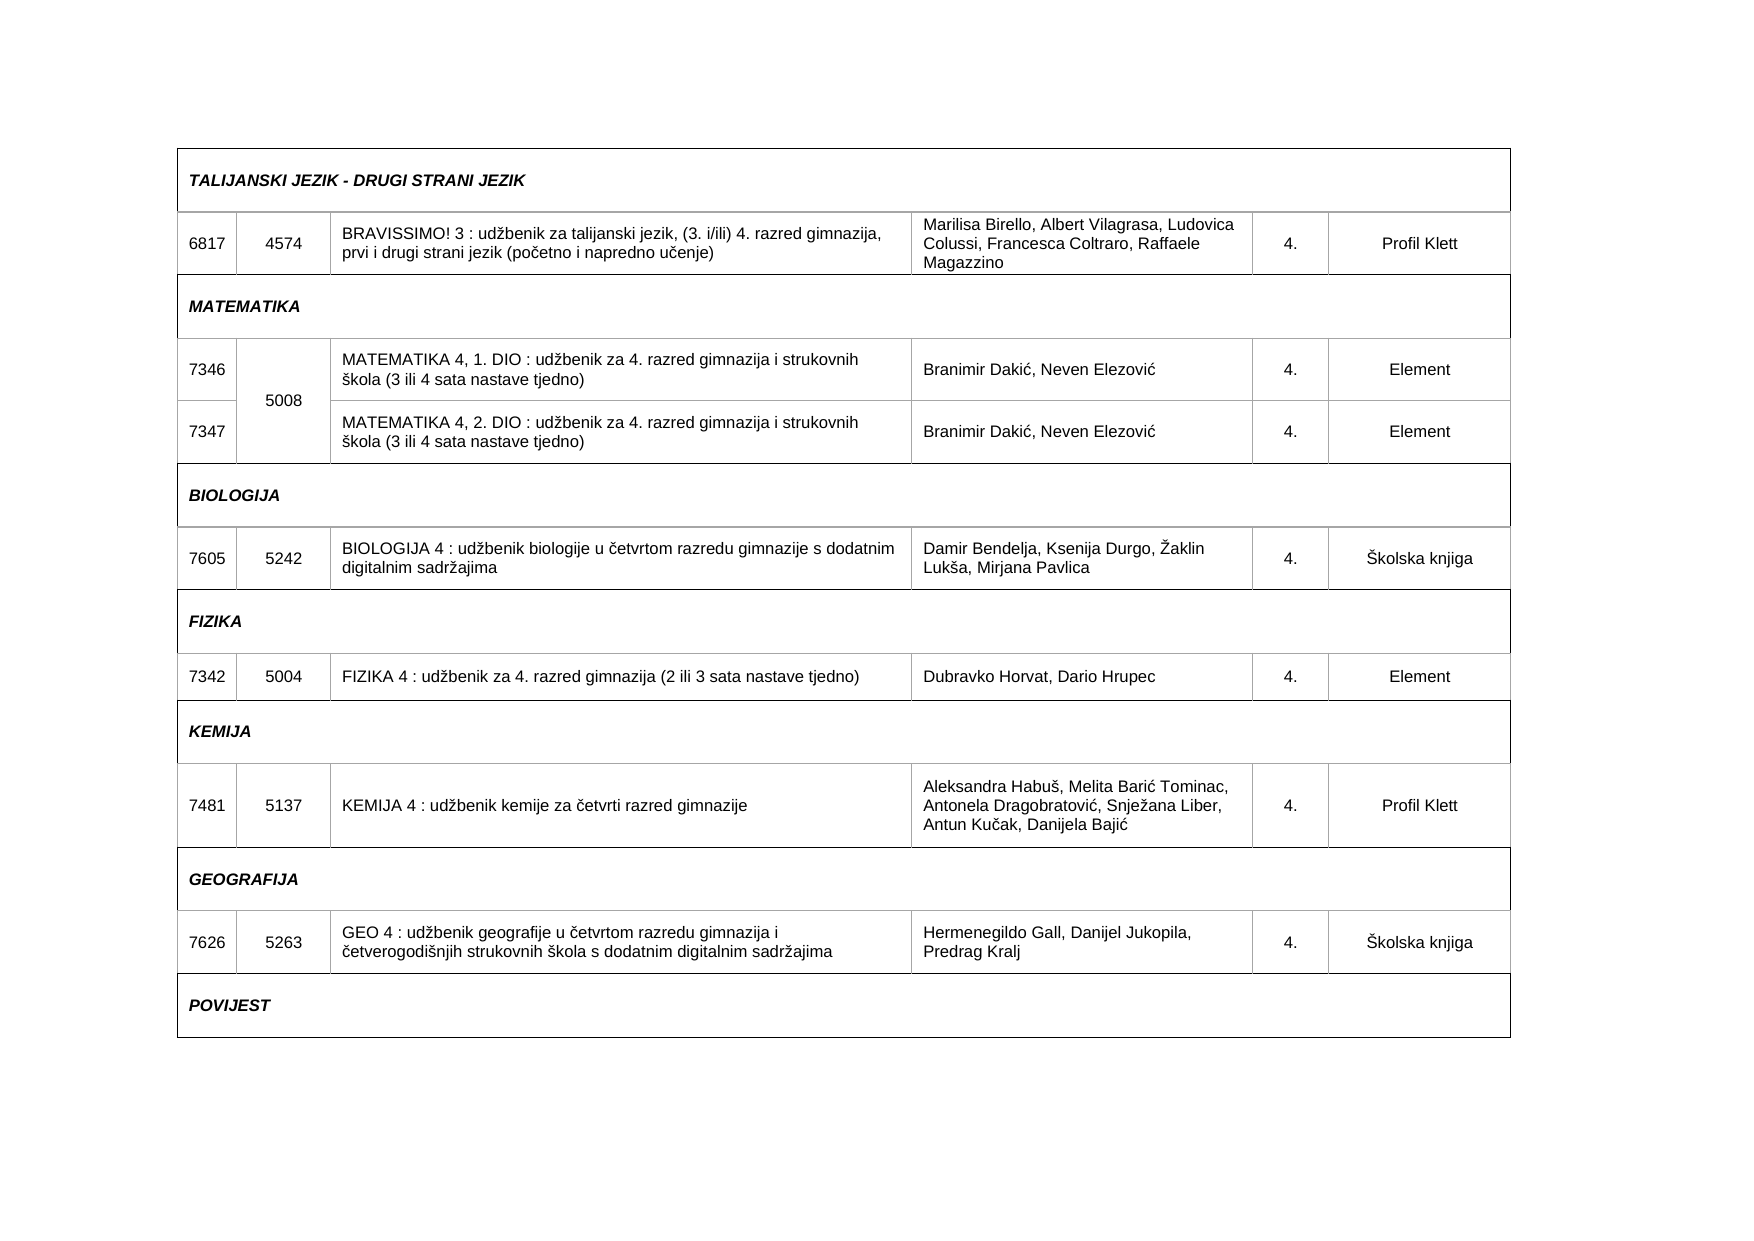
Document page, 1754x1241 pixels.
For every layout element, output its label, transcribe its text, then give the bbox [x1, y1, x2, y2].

table_cell Element [1329, 401, 1510, 463]
table_cell TALIJANSKI JEZIK - DRUGI STRANI JEZIK [178, 149, 1510, 211]
table_cell Branimir Dakić, Neven Elezović [912, 339, 1252, 400]
table_cell Marilisa Birello, Albert Vilagrasa, Ludovica Colussi, Francesca Coltraro, Raffaele Magazzino [912, 213, 1252, 274]
table_cell 7347 [178, 401, 236, 463]
table_cell MATEMATIKA [178, 275, 1510, 338]
table_cell Branimir Dakić, Neven Elezović [912, 401, 1252, 463]
table_cell Hermenegildo Gall, Danijel Jukopila, Predrag Kralj [912, 911, 1252, 973]
table_cell 4. [1253, 213, 1328, 274]
table_cell 6817 [178, 213, 236, 274]
table_cell BRAVISSIMO! 3 : udžbenik za talijanski jezik, (3. i/ili) 4. razred gimnazija, prvi i drugi strani jezik (početno i napredno učenje) [331, 213, 911, 274]
table_cell Profil Klett [1329, 764, 1510, 847]
table_cell 4574 [237, 213, 330, 274]
table_cell 4. [1253, 654, 1328, 699]
table_cell 7342 [178, 654, 236, 699]
table_cell 7605 [178, 528, 236, 589]
table_cell Profil Klett [1329, 213, 1510, 274]
table_cell 5137 [237, 764, 330, 847]
table_cell 7626 [178, 911, 236, 973]
table_cell 4. [1253, 911, 1328, 973]
table_cell MATEMATIKA 4, 2. DIO : udžbenik za 4. razred gimnazija i strukovnih škola (3 ili 4 sata nastave tjedno) [331, 401, 911, 463]
table_cell 5242 [237, 528, 330, 589]
table_cell 5008 [237, 339, 330, 463]
table_cell 7481 [178, 764, 236, 847]
table_cell POVIJEST [178, 974, 1510, 1037]
table_cell Školska knjiga [1329, 911, 1510, 973]
table_cell Školska knjiga [1329, 528, 1510, 589]
table_cell Element [1329, 654, 1510, 699]
table_cell 4. [1253, 764, 1328, 847]
table_cell GEOGRAFIJA [178, 848, 1510, 910]
table_cell BIOLOGIJA 4 : udžbenik biologije u četvrtom razredu gimnazije s dodatnim digitalnim sadržajima [331, 528, 911, 589]
table_cell KEMIJA [178, 701, 1510, 763]
table_cell 4. [1253, 339, 1328, 400]
table_cell 5263 [237, 911, 330, 973]
table_cell Dubravko Horvat, Dario Hrupec [912, 654, 1252, 699]
table_cell MATEMATIKA 4, 1. DIO : udžbenik za 4. razred gimnazija i strukovnih škola (3 ili 4 sata nastave tjedno) [331, 339, 911, 400]
table_cell FIZIKA 4 : udžbenik za 4. razred gimnazija (2 ili 3 sata nastave tjedno) [331, 654, 911, 699]
table_cell 5004 [237, 654, 330, 699]
table_cell KEMIJA 4 : udžbenik kemije za četvrti razred gimnazije [331, 764, 911, 847]
table_cell 4. [1253, 401, 1328, 463]
table_cell BIOLOGIJA [178, 464, 1510, 526]
table_cell 7346 [178, 339, 236, 400]
table_cell Damir Bendelja, Ksenija Durgo, Žaklin Lukša, Mirjana Pavlica [912, 528, 1252, 589]
table_cell FIZIKA [178, 590, 1510, 653]
table_cell Aleksandra Habuš, Melita Barić Tominac, Antonela Dragobratović, Snježana Liber, Antun Kučak, Danijela Bajić [912, 764, 1252, 847]
table_cell Element [1329, 339, 1510, 400]
table_cell GEO 4 : udžbenik geografije u četvrtom razredu gimnazija i četverogodišnjih strukovnih škola s dodatnim digitalnim sadržajima [331, 911, 911, 973]
table_cell 4. [1253, 528, 1328, 589]
